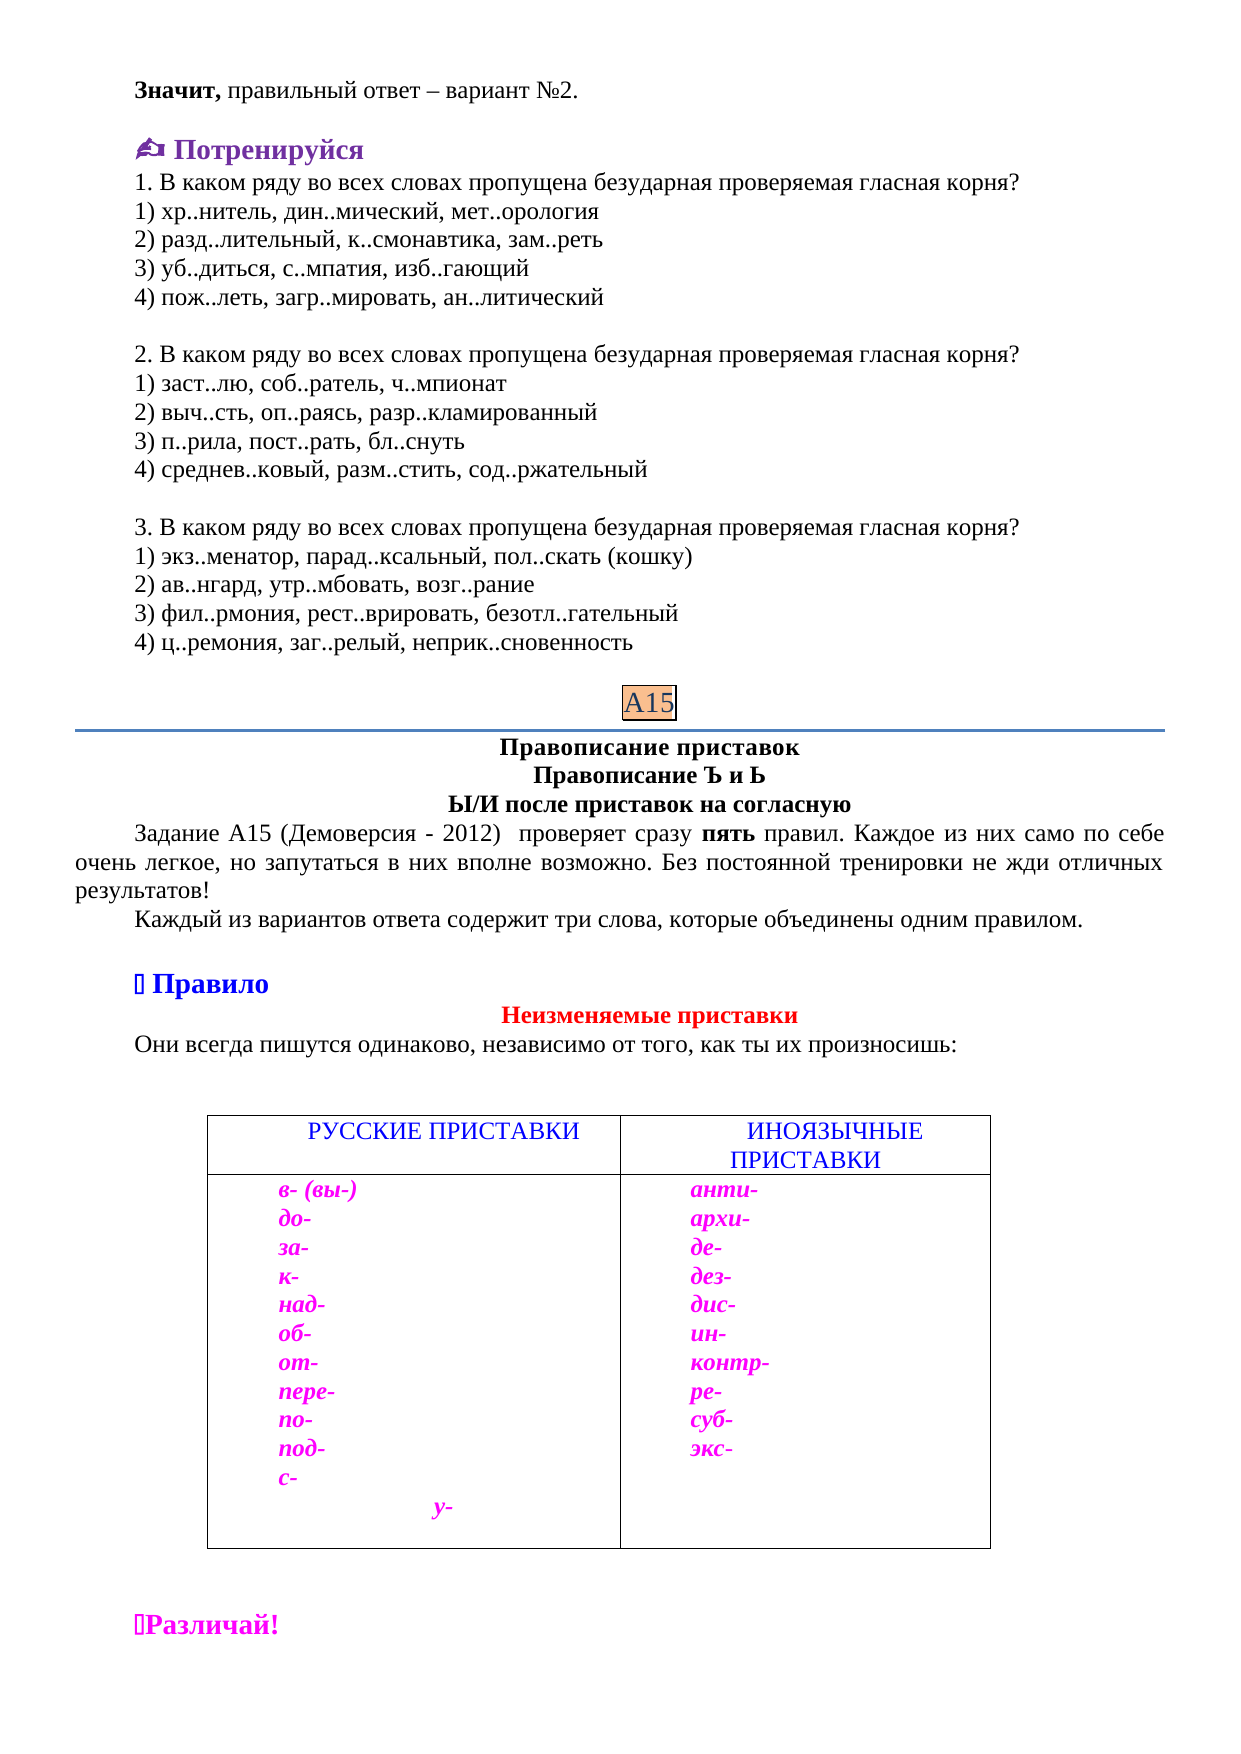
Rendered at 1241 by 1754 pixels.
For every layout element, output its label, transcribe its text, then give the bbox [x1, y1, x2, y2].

text 1) заст..лю, соб..ратель, ч..мпионат [75, 368, 1165, 397]
text Они всегда пишутся одинаково, независимо от того, как ты их произносишь: [75, 1029, 1165, 1057]
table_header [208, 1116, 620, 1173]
text 3) уб..диться, с..мпатия, изб..гающий [75, 253, 1165, 282]
text Потренируйся [75, 132, 1165, 167]
text 2) ав..нгард, утр..мбовать, возг..рание [75, 569, 1165, 598]
text 4) среднев..ковый, разм..стить, сод..ржательный [75, 454, 1165, 483]
text Каждый из вариантов ответа содержит три слова, которые объединены одним правилом. [75, 904, 1165, 933]
text Правило [75, 966, 1165, 1000]
text А15 [75, 684, 1165, 729]
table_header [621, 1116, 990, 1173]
text 4) ц..ремония, заг..релый, неприк..сновенность [75, 627, 1165, 656]
text 3) фил..рмония, рест..врировать, безотл..гательный [75, 598, 1165, 627]
text Ы/И после приставок на согласную [75, 789, 1165, 818]
text Неизменяемые приставки [75, 1000, 1165, 1029]
text 1) экз..менатор, парад..ксальный, пол..скать (кошку) [75, 541, 1165, 569]
text Задание А15 (Демоверсия - 2012) проверяет сразу пять правил. Каждое из них само по себе очень легкое, но запутаться в них вполне возможно. Без постоянной тренировки не жди отличных результатов! [75, 818, 1165, 904]
text Значит, правильный ответ – вариант №2. [75, 75, 1165, 104]
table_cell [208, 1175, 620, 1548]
text Правописание приставок [75, 732, 1165, 760]
text 3. В каком ряду во всех словах пропущена безударная проверяемая гласная корня? [75, 512, 1165, 541]
text 2. В каком ряду во всех словах пропущена безударная проверяемая гласная корня? [75, 339, 1165, 368]
text 1) хр..нитель, дин..мический, мет..орология [75, 196, 1165, 224]
text Различай! [75, 1607, 1165, 1641]
text 3) п..рила, пост..рать, бл..снуть [75, 426, 1165, 454]
text 4) пож..леть, загр..мировать, ан..литический [75, 282, 1165, 311]
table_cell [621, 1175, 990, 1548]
text 2) выч..сть, оп..раясь, разр..кламированный [75, 397, 1165, 426]
text Правописание Ъ и Ь [75, 760, 1165, 789]
text 2) разд..лительный, к..смонавтика, зам..реть [75, 224, 1165, 253]
text 1. В каком ряду во всех словах пропущена безударная проверяемая гласная корня? [75, 167, 1165, 196]
